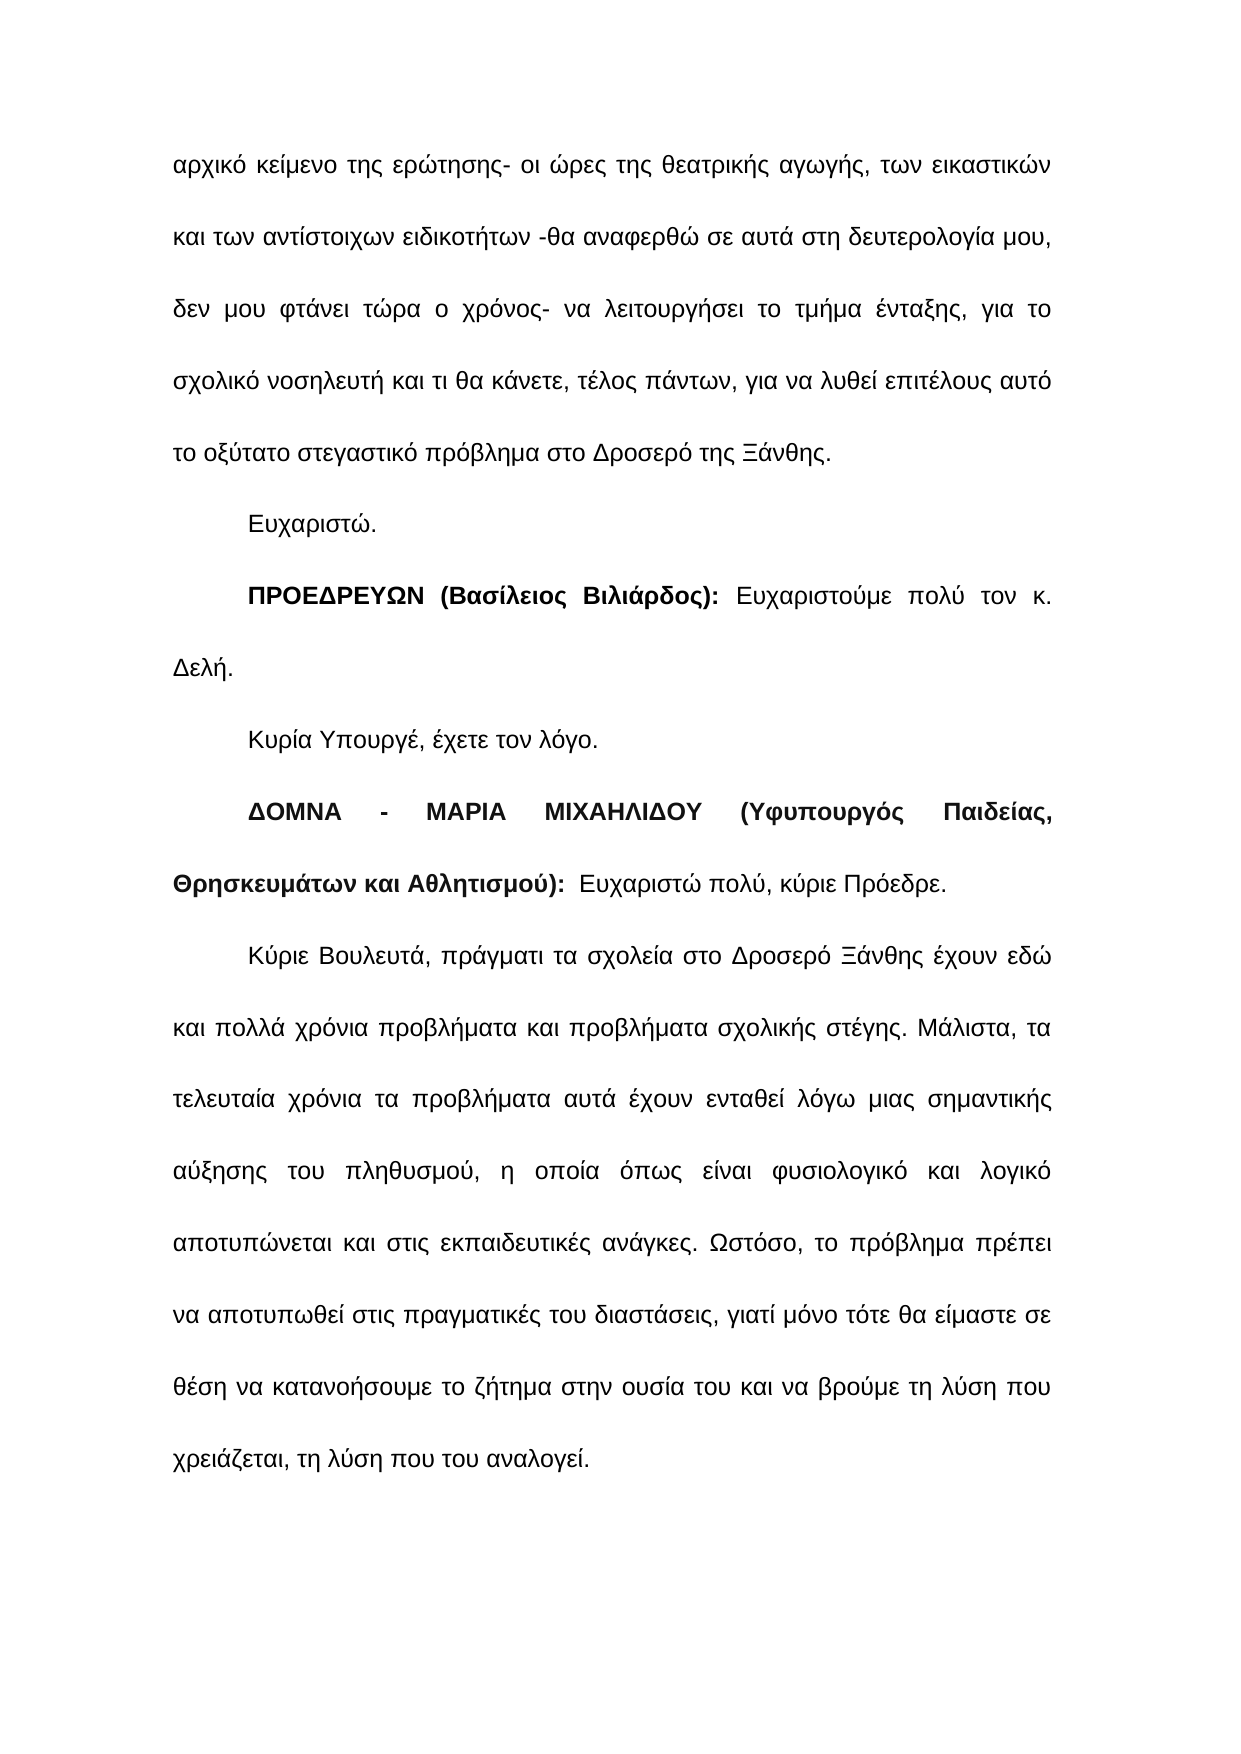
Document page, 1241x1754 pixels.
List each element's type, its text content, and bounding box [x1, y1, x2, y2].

text ΔΟΜΝΑ - ΜΑΡΙΑ ΜΙΧΑΗΛΙΔΟΥ (Υφυπουργός Παιδείας, Θρησκευμάτων και Αθλητισμού): Ευχαριστώ πολύ, κύριε Πρόεδρε. [173, 797, 1053, 897]
text Κυρία Υπουργέ, έχετε τον λόγο. [173, 725, 1053, 754]
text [173, 150, 1053, 466]
text ΠΡΟΕΔΡΕΥΩΝ (Βασίλειος Βιλιάρδος): Ευχαριστούμε πολύ τον κ. Δελή. [173, 581, 1053, 682]
text Κύριε Βουλευτά, πράγματι τα σχολεία στο Δροσερό Ξάνθης έχουν εδώ και πολλά χρόνια προβλήματα και προβλήματα σχολικής στέγης. Μάλιστα, τα τελευταία χρόνια τα προβλήματα αυτά έχουν ενταθεί λόγω μιας σημαντικής αύξησης του πληθυσμού, η οποία όπως είναι φυσιολογικό και λογικό αποτυπώνεται και στις εκπαιδευτικές ανάγκες. Ωστόσο, το πρόβλημα πρέπει να αποτυπωθεί στις πραγματικές του διαστάσεις, γιατί μόνο τότε θα είμαστε σε θέση να κατανοήσουμε το ζήτημα στην ουσία του και να βρούμε τη λύση που χρειάζεται, τη λύση που του αναλογεί. [173, 941, 1053, 1472]
text Ευχαριστώ. [173, 509, 1053, 538]
